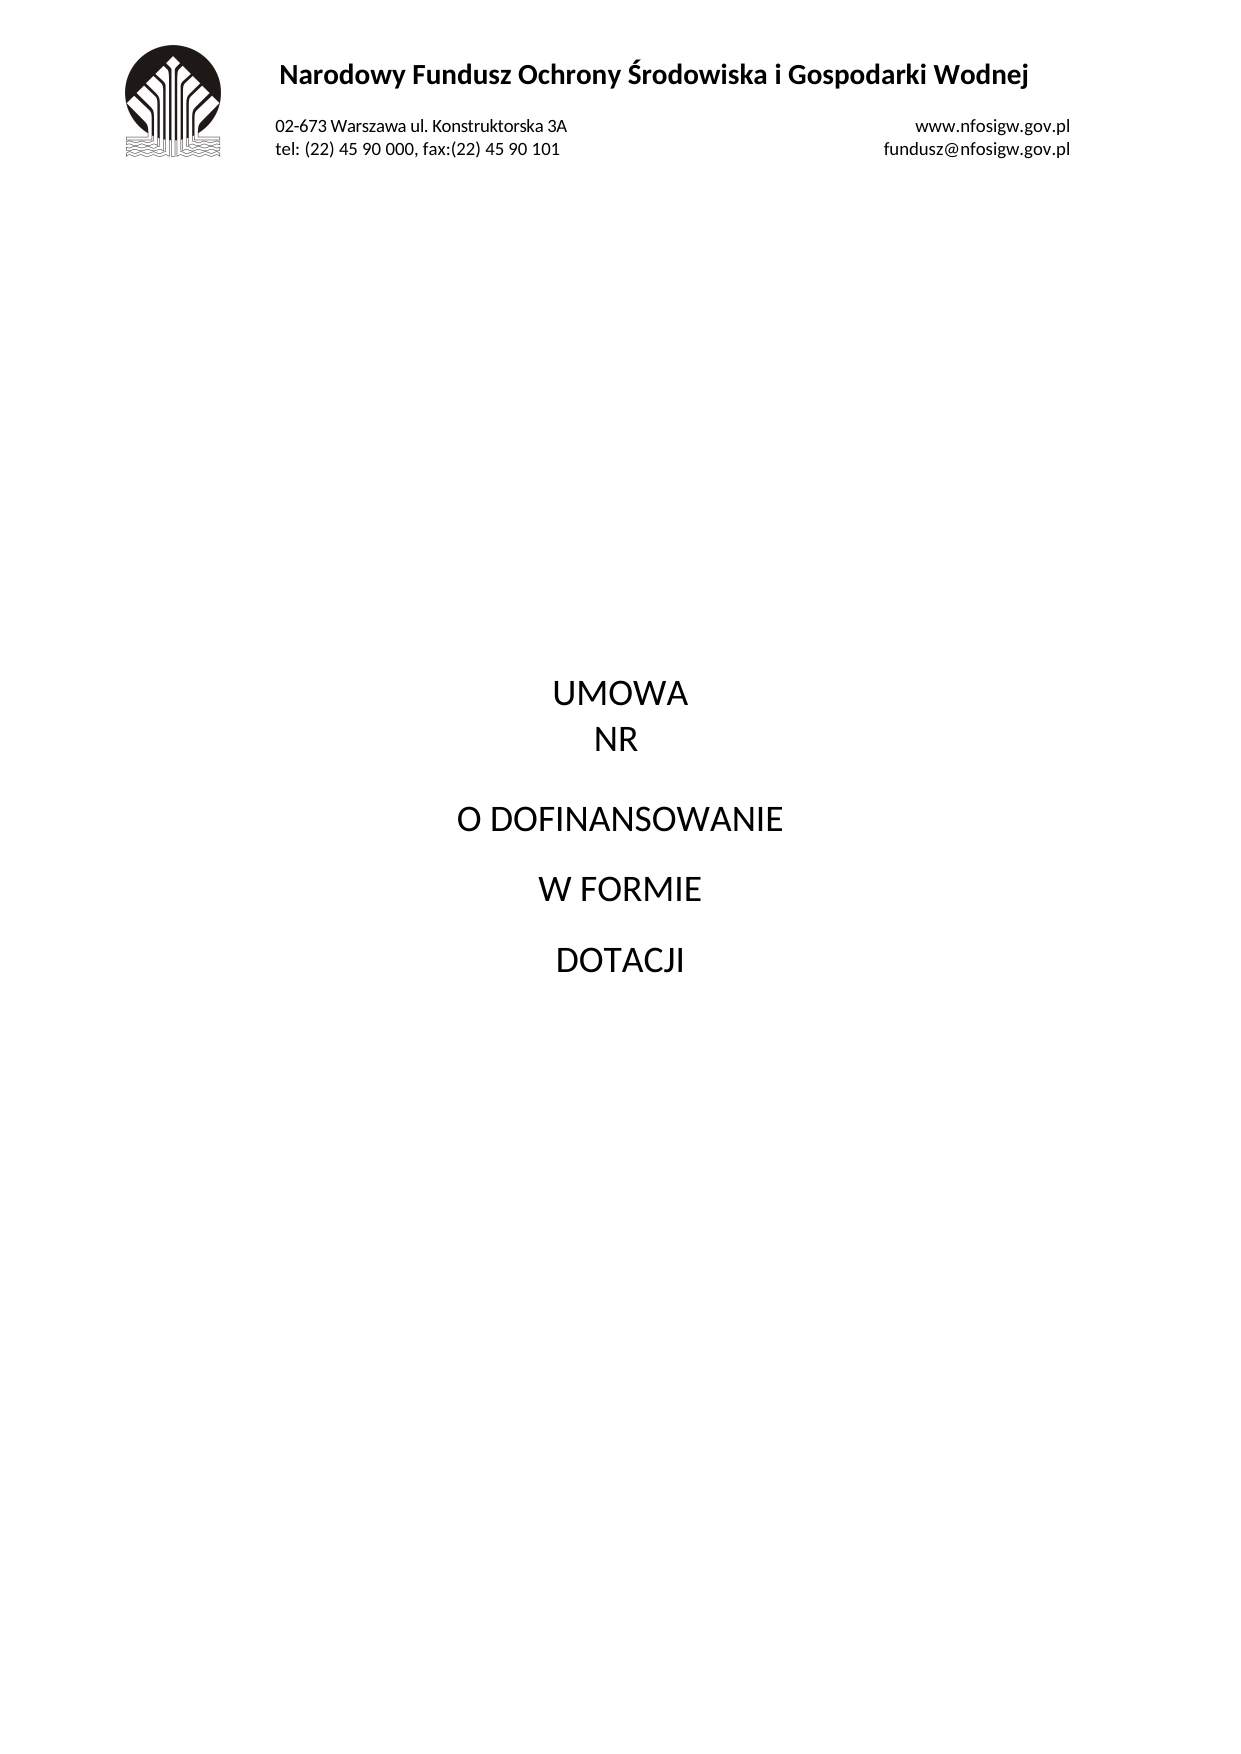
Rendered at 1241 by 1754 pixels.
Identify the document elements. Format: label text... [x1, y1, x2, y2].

text W FORMIE [148, 865, 1093, 911]
text UMOWA [148, 669, 1093, 714]
text NR [148, 714, 1093, 760]
text O DOFINANSOWANIE [148, 794, 1093, 840]
text DOTACJI [148, 936, 1093, 982]
picture [125, 45, 221, 157]
